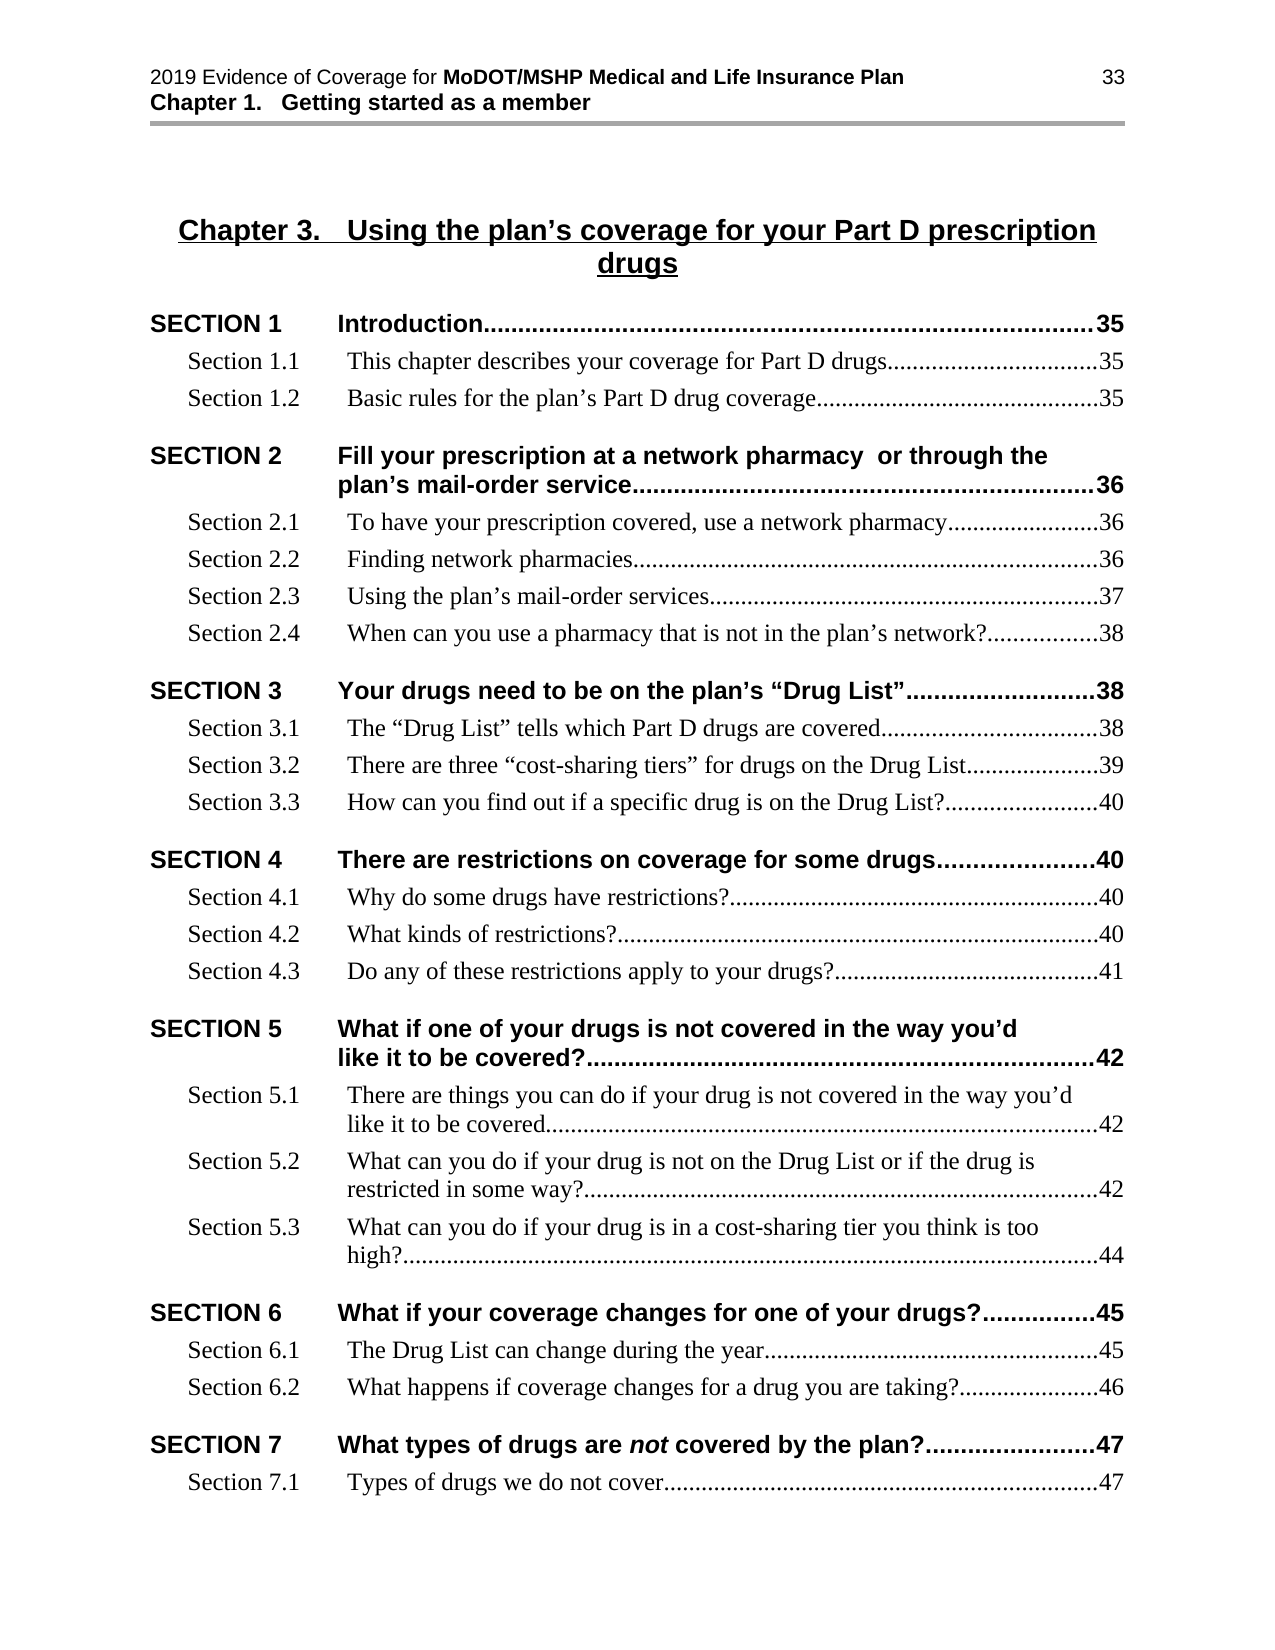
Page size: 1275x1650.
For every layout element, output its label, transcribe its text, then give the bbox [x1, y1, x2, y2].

text Section 3.1 The “Drug List” tells which Part D drugs are covered 38 [187, 713, 1087, 742]
text SECTION 4 There are restrictions on coverage for some drugs 40 [150, 845, 1050, 874]
text Section 4.2 What kinds of restrictions? 40 [187, 919, 1087, 948]
text Section 5.3 What can you do if your drug is in a cost-sharing tier you think is too high? 44 [187, 1212, 1087, 1269]
subtitle Chapter 3. Using the plan’s coverage for your Part D prescription drugs [150, 212, 1125, 279]
text Section 6.1 The Drug List can change during the year 45 [187, 1335, 1087, 1364]
text Section 2.4 When can you use a pharmacy that is not in the plan’s network? 38 [187, 618, 1087, 647]
text Section 4.3 Do any of these restrictions apply to your drugs? 41 [187, 956, 1087, 985]
text SECTION 6 What if your coverage changes for one of your drugs? 45 [150, 1298, 1050, 1327]
text Section 1.2 Basic rules for the plan’s Part D drug coverage 35 [187, 383, 1087, 412]
text Section 2.3 Using the plan’s mail-order services 37 [187, 581, 1087, 609]
text SECTION 2 Fill your prescription at a network pharmacy or through the plan’s mail-order service 36 [150, 441, 1050, 498]
text Section 2.1 To have your prescription covered, use a network pharmacy 36 [187, 507, 1087, 535]
text Section 5.1 There are things you can do if your drug is not covered in the way you’d like it to be covered 42 [187, 1080, 1087, 1137]
text Section 4.1 Why do some drugs have restrictions? 40 [187, 882, 1087, 911]
text Section 1.1 This chapter describes your coverage for Part D drugs 35 [187, 346, 1087, 374]
text Section 6.2 What happens if coverage changes for a drug you are taking? 46 [187, 1372, 1087, 1401]
text SECTION 7 What types of drugs are not covered by the plan? 47 [150, 1430, 1050, 1459]
text Section 7.1 Types of drugs we do not cover 47 [187, 1467, 1087, 1496]
text SECTION 3 Your drugs need to be on the plan’s “Drug List” 38 [150, 676, 1050, 704]
text SECTION 5 What if one of your drugs is not covered in the way you’d like it to be covered? 42 [150, 1014, 1050, 1072]
text Section 5.2 What can you do if your drug is not on the Drug List or if the drug is restricted in some way? 42 [187, 1146, 1087, 1203]
text Section 3.2 There are three “cost-sharing tiers” for drugs on the Drug List 39 [187, 750, 1087, 779]
text SECTION 1 Introduction 35 [150, 309, 1050, 337]
text Section 2.2 Finding network pharmacies 36 [187, 544, 1087, 572]
text Section 3.3 How can you find out if a specific drug is on the Drug List? 40 [187, 787, 1087, 816]
